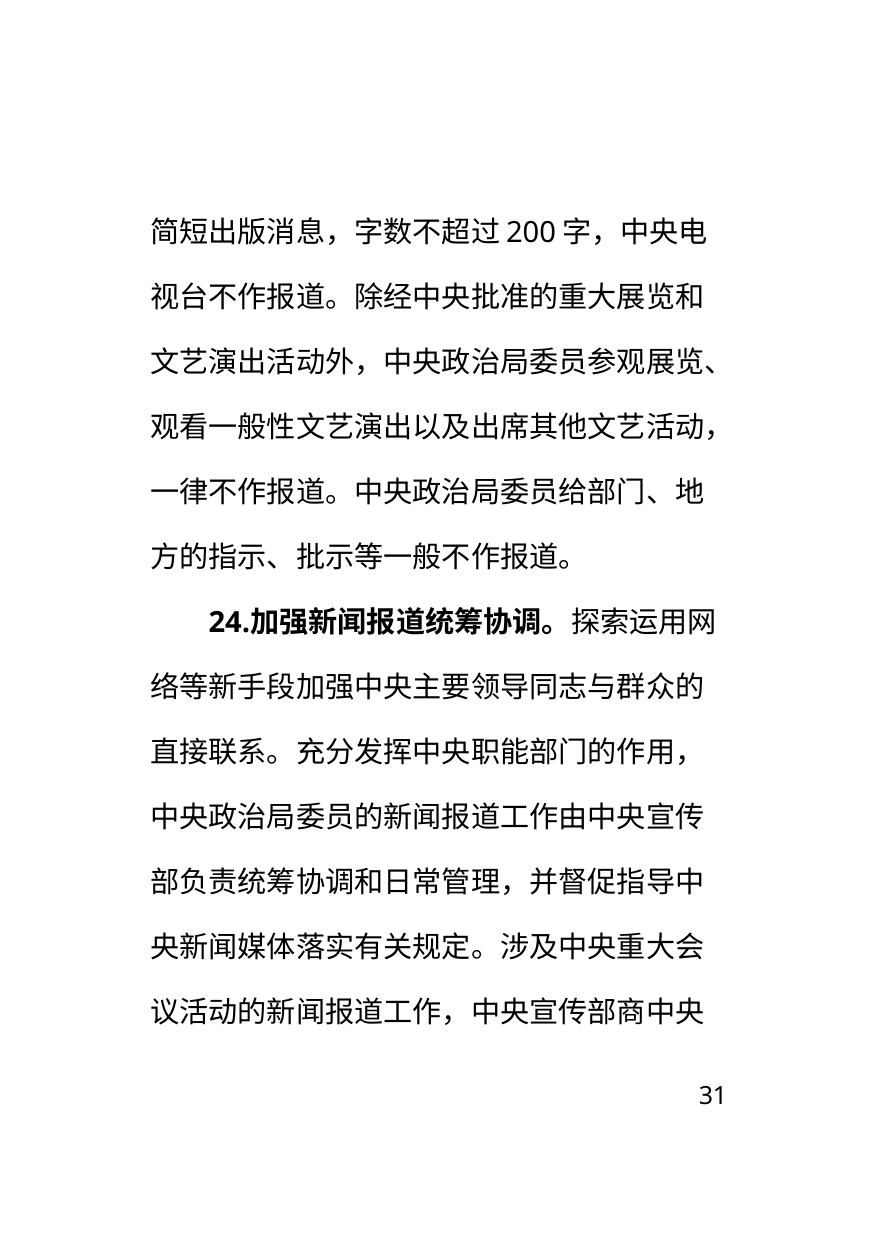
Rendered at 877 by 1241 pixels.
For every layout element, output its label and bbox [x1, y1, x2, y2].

text [150, 198, 727, 1043]
